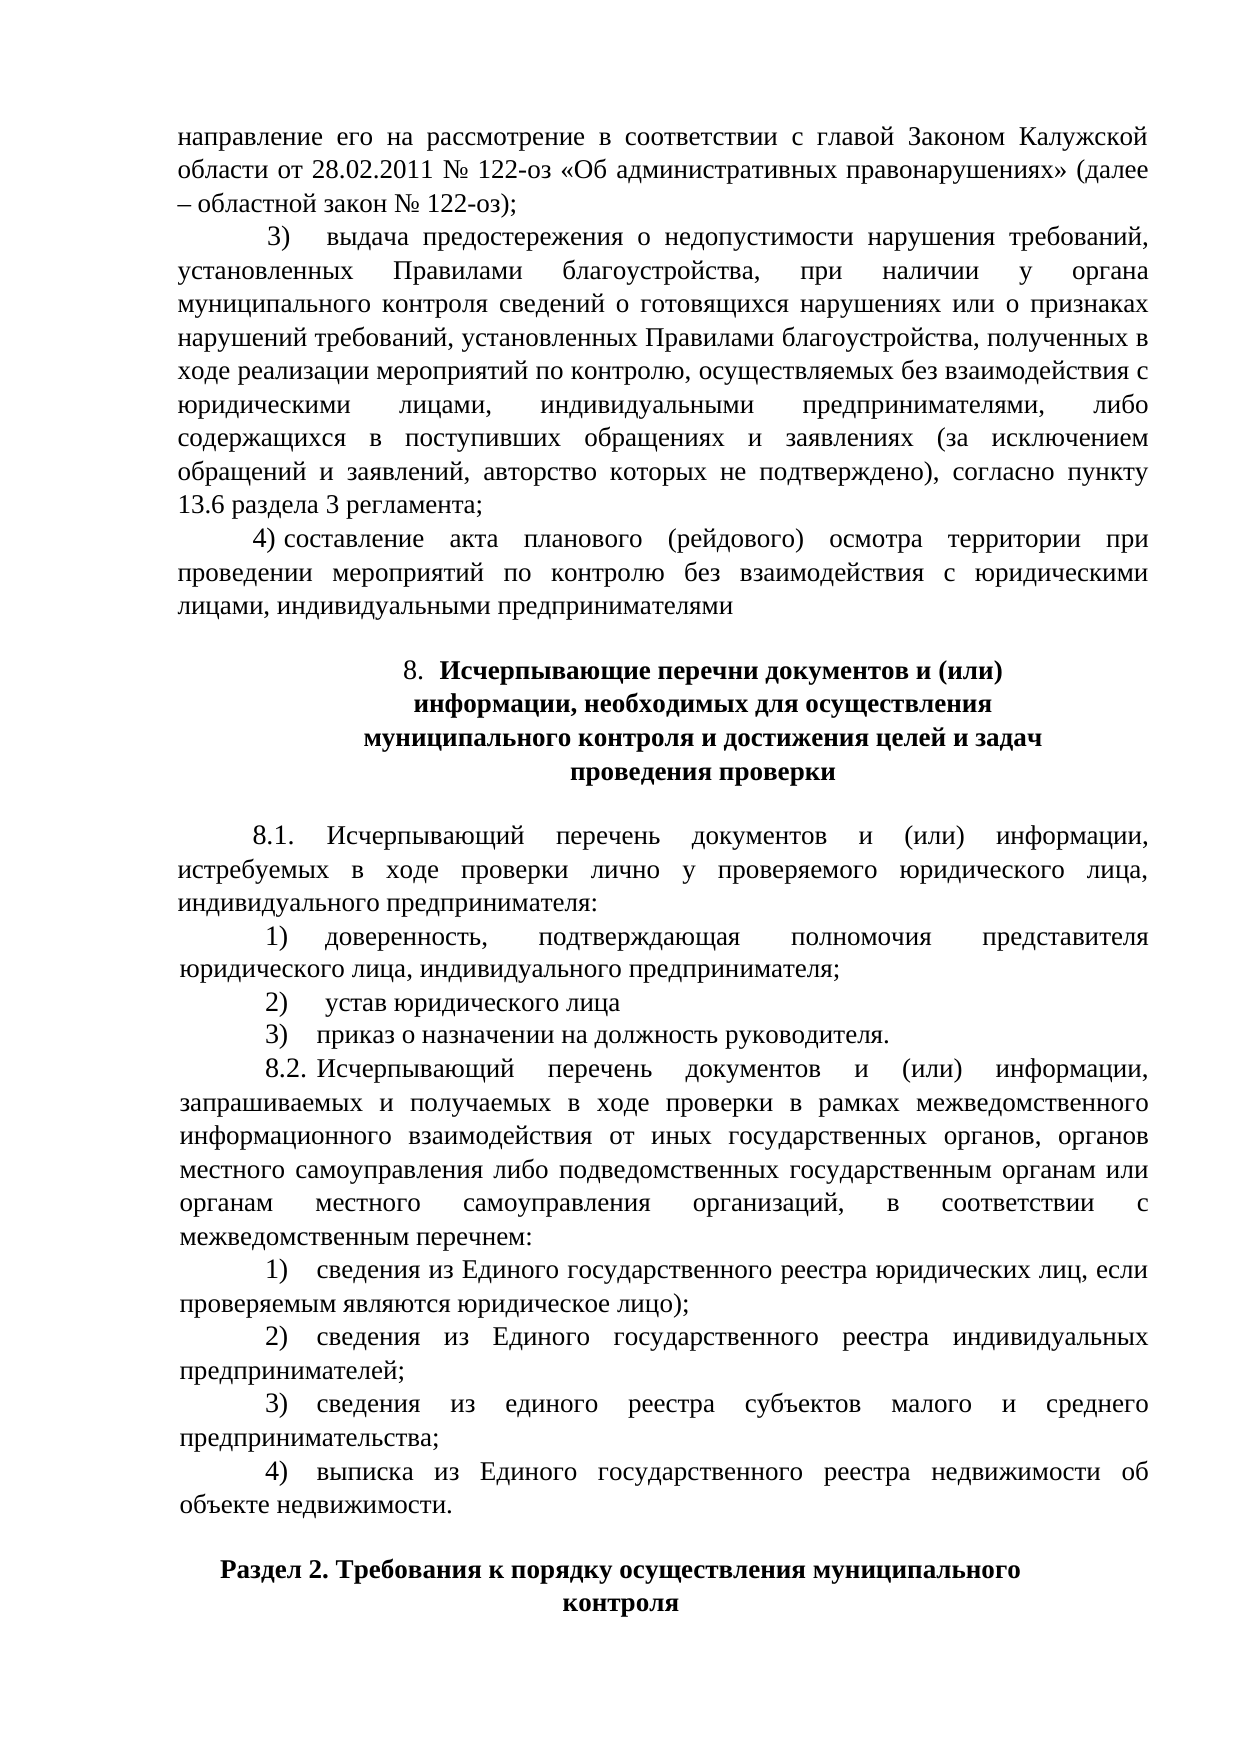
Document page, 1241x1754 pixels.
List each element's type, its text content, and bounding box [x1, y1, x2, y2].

list устав юридического лица [179, 984, 1152, 1018]
list Исчерпывающий перечень документов и (или) информации, запрашиваемых и получаемых в ходе проверки в рамках межведомственного информационного взаимодействия от иных государственных органов, органов местного самоуправления либо подведомственных государственным органам или органам местного самоуправления организаций, в соответствии с межведомственным перечнем: [179, 1051, 1149, 1252]
list Исчерпывающие перечни документов и (или) информации, необходимых для осуществления муниципального контроля и достижения целей и задач проведения проверки [327, 652, 1079, 787]
list доверенность, подтверждающая полномочия представителя юридического лица, индивидуального предпринимателя; [179, 918, 1149, 984]
list выписка из Единого государственного реестра недвижимости об объекте недвижимости. [179, 1453, 1149, 1520]
list сведения из единого реестра субъектов малого и среднего предпринимательства; [179, 1386, 1149, 1453]
list выдача предостережения о недопустимости нарушения требований, установленных Правилами благоустройства, при наличии у органа муниципального контроля сведений о готовящихся нарушениях или о признаках нарушений требований, установленных Правилами благоустройства, полученных в ходе реализации мероприятий по контролю, осуществляемых без взаимодействия с юридическими лицами, индивидуальными предпринимателями, либо содержащихся в поступивших обращениях и заявлениях (за исключением обращений и заявлений, авторство которых не подтверждено), согласно пункту 13.6 раздела 3 регламента; [177, 219, 1149, 521]
list Исчерпывающий перечень документов и (или) информации, истребуемых в ходе проверки лично у проверяемого юридического лица, индивидуального предпринимателя: [177, 818, 1149, 918]
list сведения из Единого государственного реестра индивидуальных предпринимателей; [179, 1319, 1149, 1386]
text Раздел 2. Требования к порядку осуществления муниципального контроля [177, 1552, 1064, 1618]
list составление акта планового (рейдового) осмотра территории при проведении мероприятий по контролю без взаимодействия с юридическими лицами, индивидуальными предпринимателями [177, 521, 1149, 621]
list приказ о назначении на должность руководителя. [179, 1018, 1152, 1051]
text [177, 118, 1149, 219]
list сведения из Единого государственного реестра юридических лиц, если проверяемым являются юридическое лицо); [179, 1252, 1149, 1319]
